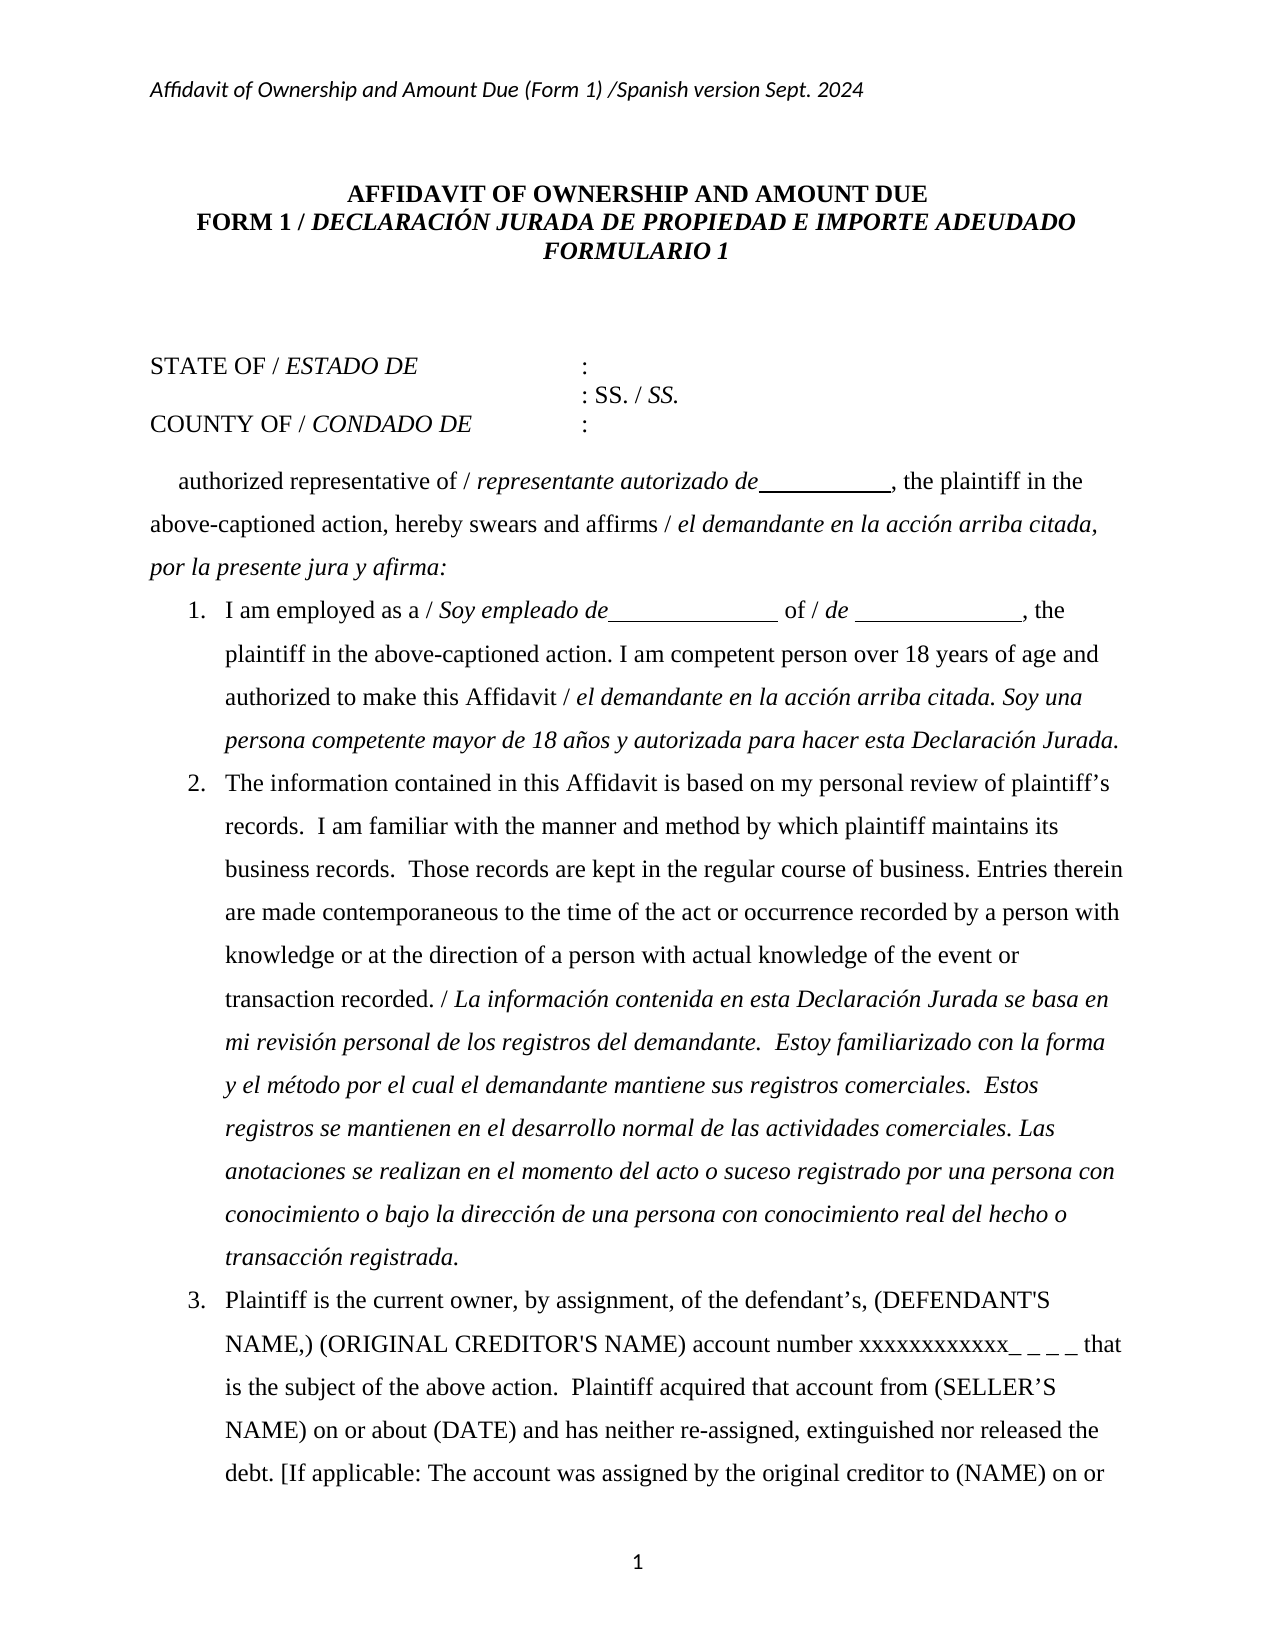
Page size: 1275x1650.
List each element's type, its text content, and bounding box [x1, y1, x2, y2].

text : SS. / SS. [150, 380, 1125, 409]
text STATE OF / ESTADO DE : [150, 351, 1125, 380]
text FORM 1 / DECLARACIÓN JURADA DE PROPIEDAD E IMPORTE ADEUDADO [150, 207, 1125, 236]
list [187, 1286, 1125, 1487]
text authorized representative of / representante autorizado de , the plaintiff in the above-captioned action, hereby swears and affirms / el demandante en la acción arriba citada, por la presente jura y afirma: [150, 466, 1125, 581]
text COUNTY OF / CONDADO DE : [150, 409, 1125, 437]
text FORMULARIO 1 [150, 236, 1125, 265]
list I am employed as a / Soy empleado de of / de , the plaintiff in the above-captioned action. I am competent person over 18 years of age and authorized to make this Affidavit / el demandante en la acción arriba citada. Soy una persona competente mayor de 18 años y autorizada para hacer esta Declaración Jurada. [187, 596, 1125, 754]
text AFFIDAVIT OF OWNERSHIP AND AMOUNT DUE [150, 179, 1125, 207]
list The information contained in this Affidavit is based on my personal review of plaintiff’s records. I am familiar with the manner and method by which plaintiff maintains its business records. Those records are kept in the regular course of business. Entries therein are made contemporaneous to the time of the act or occurrence recorded by a person with knowledge or at the direction of a person with actual knowledge of the event or transaction recorded. / La información contenida en esta Declaración Jurada se basa en mi revisión personal de los registros del demandante. Estoy familiarizado con la forma y el método por el cual el demandante mantiene sus registros comerciales. Estos registros se mantienen en el desarrollo normal de las actividades comerciales. Las anotaciones se realizan en el momento del acto o suceso registrado por una persona con conocimiento o bajo la dirección de una persona con conocimiento real del hecho o transacción registrada. [187, 768, 1125, 1271]
